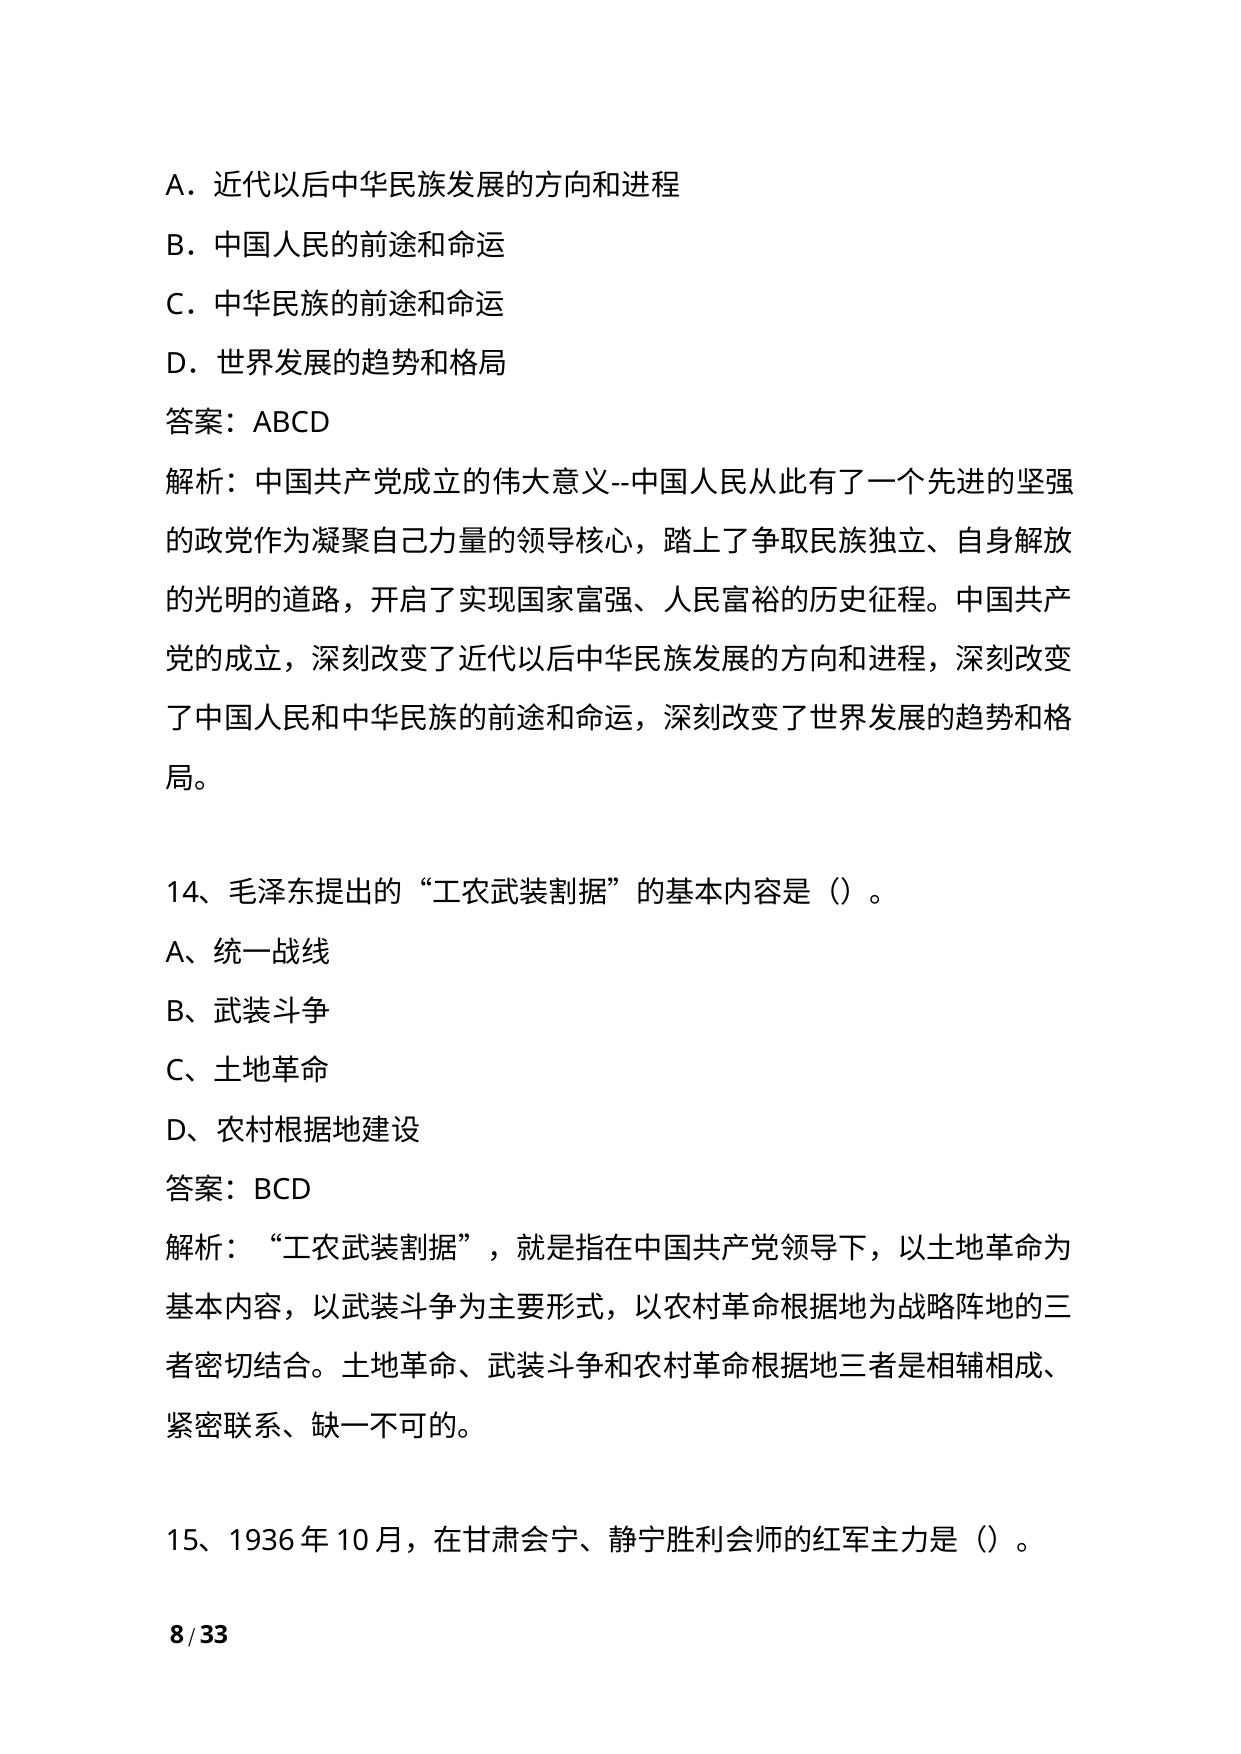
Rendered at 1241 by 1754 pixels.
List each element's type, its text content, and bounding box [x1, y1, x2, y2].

text A、统一战线 [165, 928, 1075, 971]
text D．世界发展的趋势和格局 [165, 340, 1075, 382]
text C．中华民族的前途和命运 [165, 281, 1075, 323]
text C、土地革命 [165, 1047, 1075, 1089]
text 答案：ABCD [165, 399, 1075, 441]
text 15、1936年10月，在甘肃会宁、静宁胜利会师的红军主力是（）。 [165, 1517, 1075, 1559]
text D、农村根据地建设 [165, 1106, 1075, 1148]
text B．中国人民的前途和命运 [165, 221, 1075, 264]
text 答案：BCD [165, 1165, 1075, 1208]
text 14、毛泽东提出的“工农武装割据”的基本内容是（）。 [165, 869, 1075, 911]
text 解析：中国共产党成立的伟大意义--中国人民从此有了一个先进的坚强的政党作为凝聚自己力量的领导核心，踏上了争取民族独立、自身解放的光明的道路，开启了实现国家富强、人民富裕的历史征程。中国共产党的成立，深刻改变了近代以后中华民族发展的方向和进程，深刻改变了中国人民和中华民族的前途和命运，深刻改变了世界发展的趋势和格局。 [165, 458, 1075, 797]
text B、武装斗争 [165, 987, 1075, 1030]
text A．近代以后中华民族发展的方向和进程 [165, 162, 1075, 204]
text 解析：“工农武装割据”，就是指在中国共产党领导下，以土地革命为基本内容，以武装斗争为主要形式，以农村革命根据地为战略阵地的三者密切结合。土地革命、武装斗争和农村革命根据地三者是相辅相成、紧密联系、缺一不可的。 [165, 1224, 1075, 1444]
